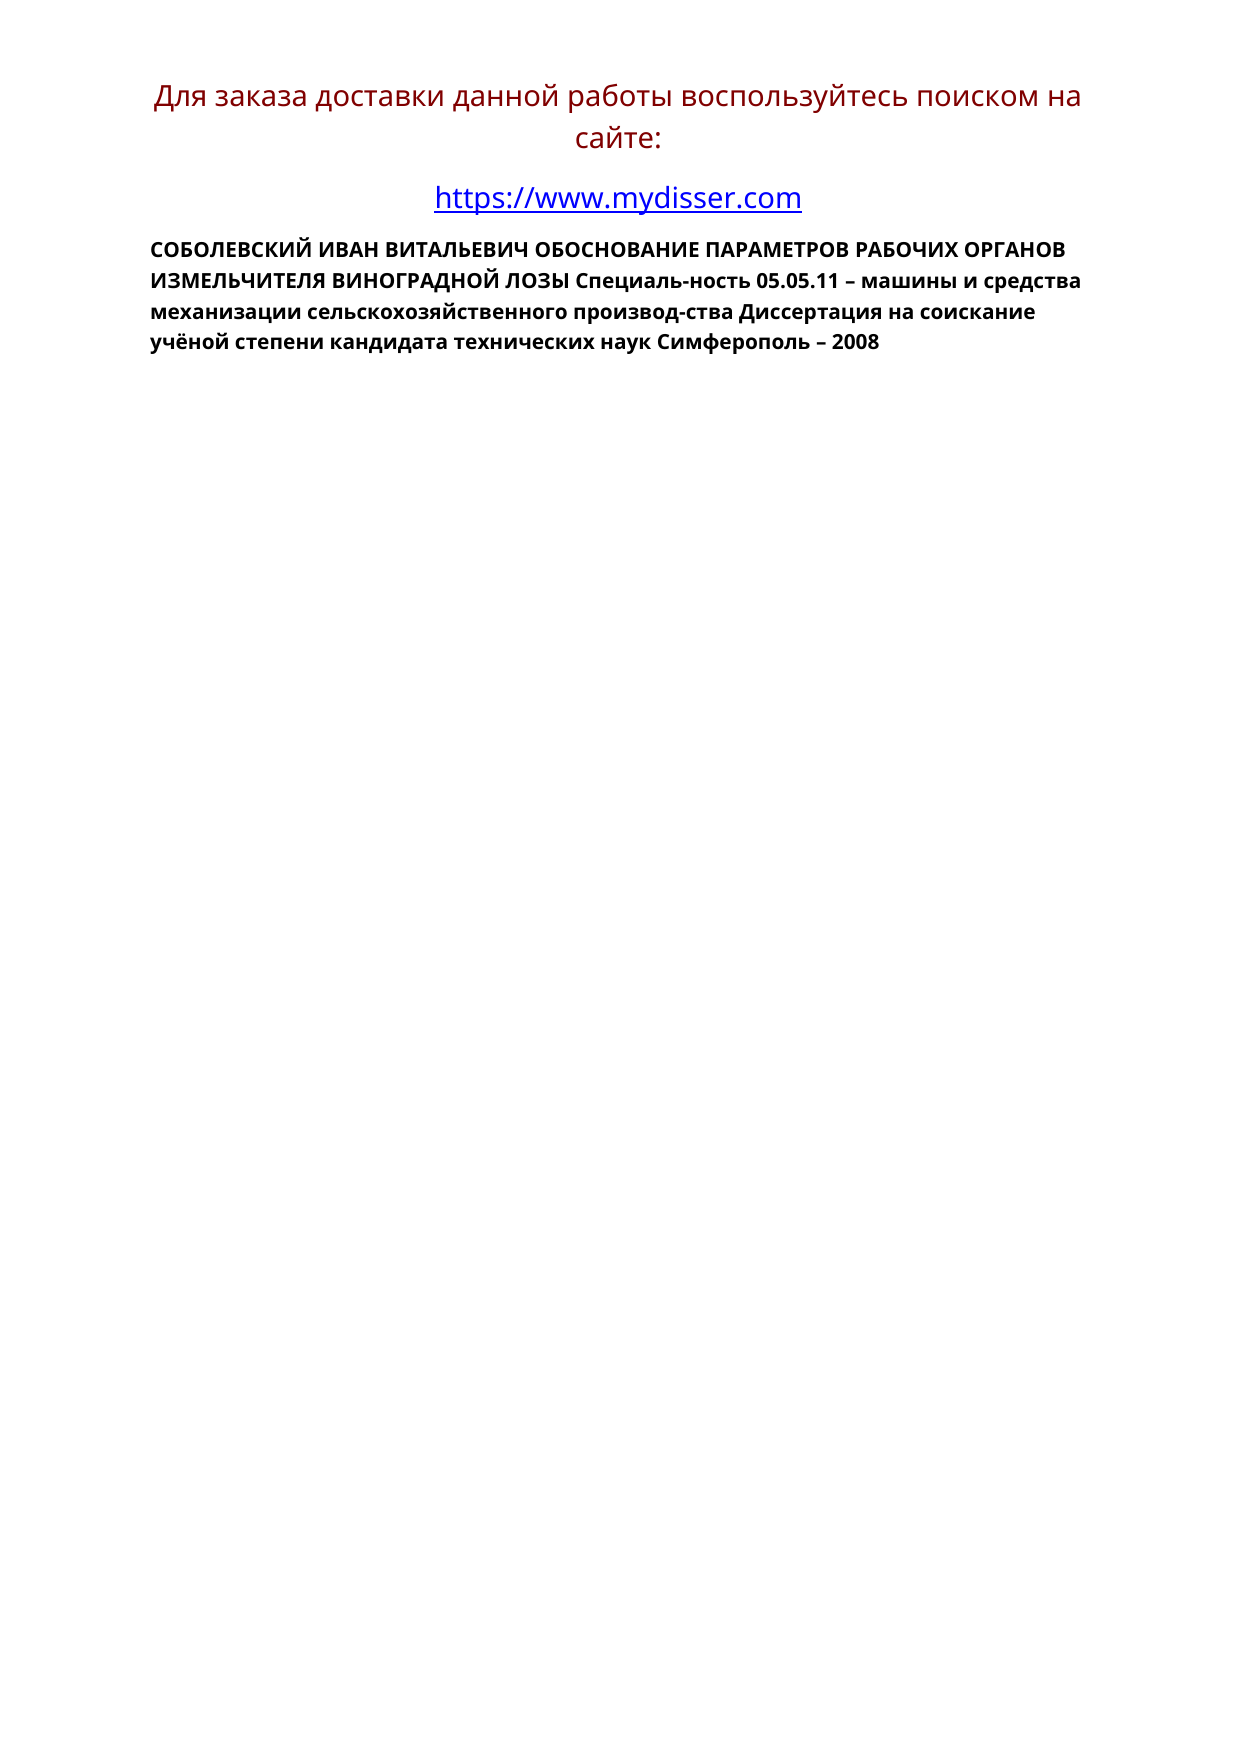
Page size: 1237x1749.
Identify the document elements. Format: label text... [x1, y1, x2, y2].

text СОБОЛЕВСКИЙ ИВАН ВИТАЛЬЕВИЧ ОБОСНОВАНИЕ ПАРАМЕТРОВ РАБОЧИХ ОРГАНОВ ИЗМЕЛЬЧИТЕЛЯ ВИНОГРАДНОЙ ЛОЗЫ Специаль-ность 05.05.11 – машины и средства механизации сельскохозяйственного производ-ства Диссертация на соискание учёной степени кандидата технических наук Симферополь – 2008 [150, 236, 1086, 356]
